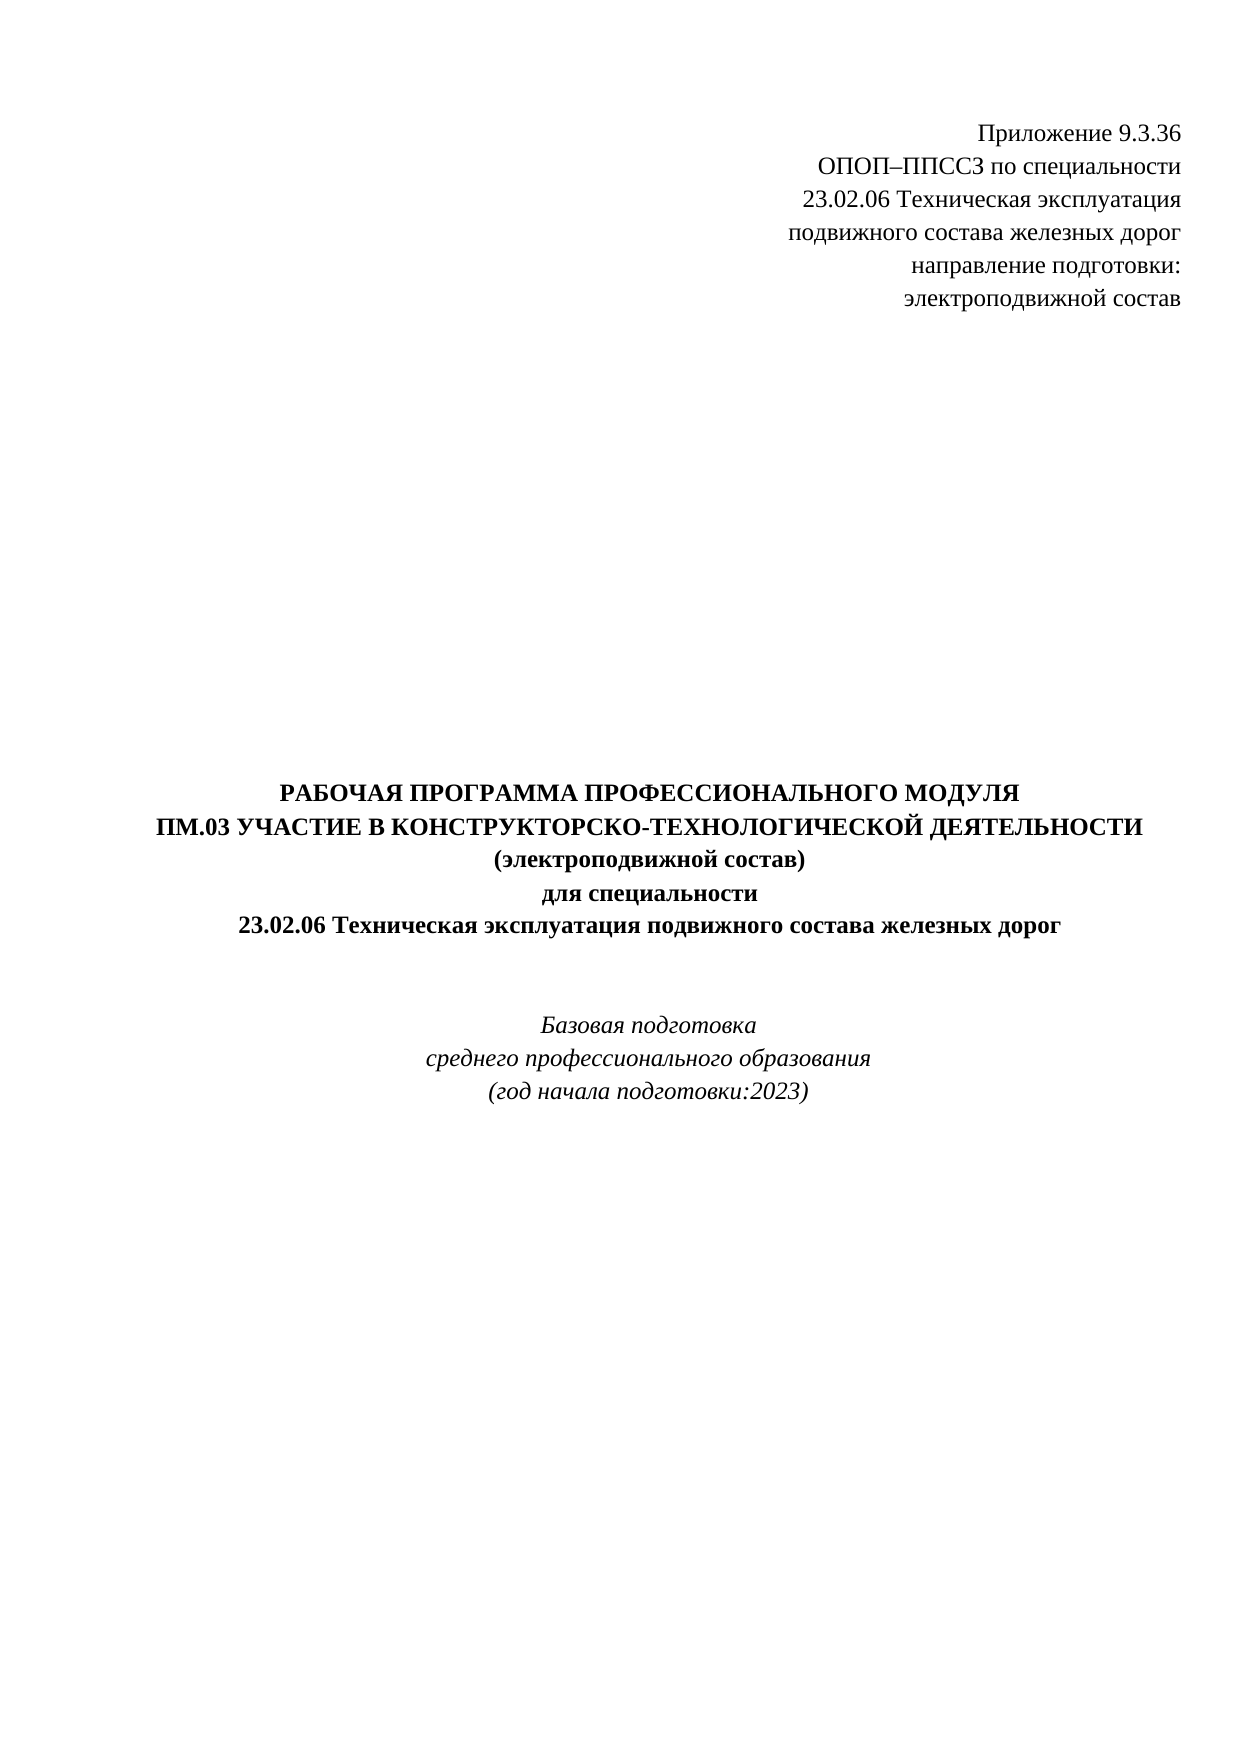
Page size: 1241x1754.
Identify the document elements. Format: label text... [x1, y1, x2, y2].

text Базовая подготовка [118, 1010, 1181, 1038]
text 23.02.06 Техническая эксплуатация [118, 184, 1181, 213]
text подвижного состава железных дорог [118, 217, 1181, 246]
text среднего профессионального образования [118, 1043, 1181, 1071]
text (год начала подготовки:2023) [118, 1076, 1181, 1104]
text ОПОП–ППССЗ по специальности [118, 151, 1181, 180]
text 23.02.06 Техническая эксплуатация подвижного состава железных дорог [118, 911, 1181, 939]
text электроподвижной состав [118, 283, 1181, 312]
text РАБОЧАЯ ПРОГРАММА ПРОФЕССИОНАЛЬНОГО МОДУЛЯ [118, 778, 1181, 807]
text Приложение 9.3.36 [118, 118, 1181, 147]
text направление подготовки: [118, 250, 1181, 279]
text для специальности [118, 878, 1181, 906]
text ПМ.03 УЧАСТИЕ В КОНСТРУКТОРСКО-ТЕХНОЛОГИЧЕСКОЙ ДЕЯТЕЛЬНОСТИ (электроподвижной состав) [118, 812, 1181, 873]
